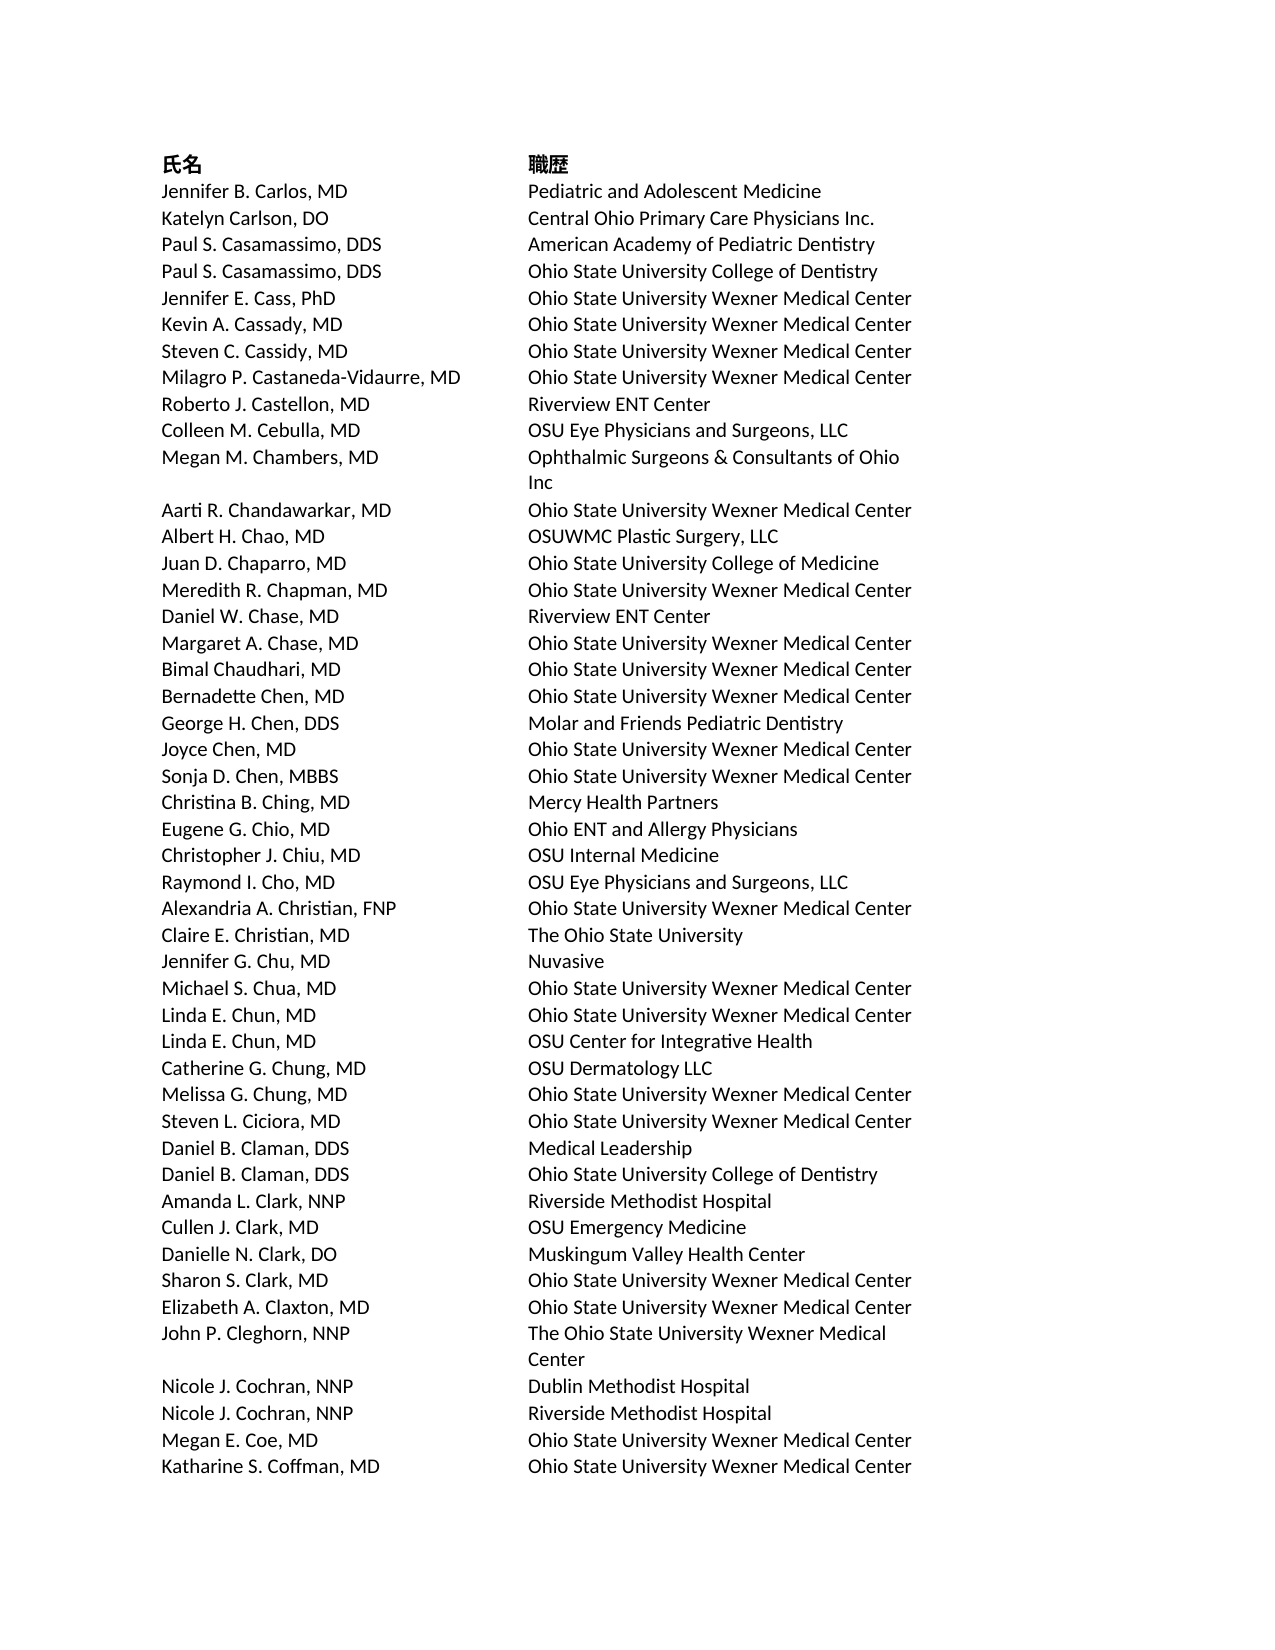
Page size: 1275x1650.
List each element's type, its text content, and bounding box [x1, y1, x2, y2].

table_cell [517, 205, 925, 232]
table_cell American Academy of Pediatric Dentistry [517, 232, 925, 258]
table_cell Margaret A. Chase, MD [150, 630, 517, 657]
table_cell Sonja D. Chen, MBBS [150, 763, 517, 789]
table_cell Ohio ENT and Allergy Physicians [517, 816, 925, 842]
table_cell Medical Leadership [517, 1135, 925, 1161]
table_cell Ohio State University Wexner Medical Center [517, 497, 925, 524]
table_cell The Ohio State University [517, 922, 925, 949]
table_cell Megan M. Chambers, MD [150, 444, 517, 497]
table_cell Steven L. Ciciora, MD [150, 1108, 517, 1135]
table_cell Aarti R. Chandawarkar, MD [150, 497, 517, 524]
table_cell Claire E. Christian, MD [150, 922, 517, 949]
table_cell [517, 1454, 925, 1480]
table_cell Colleen M. Cebulla, MD [150, 418, 517, 444]
table_cell Ohio State University College of Dentistry [517, 1161, 925, 1188]
table_cell Katelyn Carlson, DO [150, 205, 517, 232]
table_cell Ohio State University College of Dentistry [517, 258, 925, 285]
table_cell Ohio State University College of Medicine [517, 550, 925, 577]
table_cell Paul S. Casamassimo, DDS [150, 232, 517, 258]
table_cell Dublin Methodist Hospital [517, 1374, 925, 1400]
table_cell Ohio State University Wexner Medical Center [517, 1294, 925, 1321]
table_cell Alexandria A. Christian, FNP [150, 896, 517, 922]
table_cell Pediatric and Adolescent Medicine [517, 179, 925, 205]
table_cell Riverside Methodist Hospital [517, 1188, 925, 1214]
table_cell Christopher J. Chiu, MD [150, 843, 517, 869]
table_cell Molar and Friends Pediatric Dentistry [517, 710, 925, 736]
table_cell Ohio State University Wexner Medical Center [517, 364, 925, 391]
table_cell OSU Eye Physicians and Surgeons, LLC [517, 418, 925, 444]
table_cell Milagro P. Castaneda-Vidaurre, MD [150, 364, 517, 391]
table_cell Ohio State University Wexner Medical Center [517, 1082, 925, 1108]
table_cell OSU Dermatology LLC [517, 1055, 925, 1082]
table_cell Ohio State University Wexner Medical Center [517, 896, 925, 922]
table_cell Ophthalmic Surgeons & Consultants of Ohio Inc [517, 444, 925, 497]
table_cell OSU Emergency Medicine [517, 1214, 925, 1241]
table_cell Ohio State University Wexner Medical Center [517, 338, 925, 364]
table_cell Juan D. Chaparro, MD [150, 550, 517, 577]
table_cell Eugene G. Chio, MD [150, 816, 517, 842]
table_cell Bernadette Chen, MD [150, 683, 517, 710]
table_cell Steven C. Cassidy, MD [150, 338, 517, 364]
table_cell Ohio State University Wexner Medical Center [517, 311, 925, 338]
table_cell The Ohio State University Wexner Medical Center [517, 1321, 925, 1374]
table_header 職歴 [517, 150, 925, 178]
table_cell Sharon S. Clark, MD [150, 1268, 517, 1294]
table_cell Daniel B. Claman, DDS [150, 1161, 517, 1188]
table_cell Ohio State University Wexner Medical Center [517, 577, 925, 603]
table_cell Daniel B. Claman, DDS [150, 1135, 517, 1161]
table_cell Cullen J. Clark, MD [150, 1214, 517, 1241]
table_cell Nicole J. Cochran, NNP [150, 1374, 517, 1400]
table_cell Ohio State University Wexner Medical Center [517, 975, 925, 1002]
table_cell Riverview ENT Center [517, 604, 925, 630]
table_cell Albert H. Chao, MD [150, 524, 517, 550]
table_cell Ohio State University Wexner Medical Center [517, 763, 925, 789]
table_cell Melissa G. Chung, MD [150, 1082, 517, 1108]
table_cell Kevin A. Cassady, MD [150, 311, 517, 338]
table_cell Amanda L. Clark, NNP [150, 1188, 517, 1214]
table_cell Ohio State University Wexner Medical Center [517, 1268, 925, 1294]
table_cell Ohio State University Wexner Medical Center [517, 1108, 925, 1135]
table_cell Riverview ENT Center [517, 391, 925, 417]
table_cell Roberto J. Castellon, MD [150, 391, 517, 417]
table_cell Mercy Health Partners [517, 789, 925, 816]
table_cell Catherine G. Chung, MD [150, 1055, 517, 1082]
table_cell Nicole J. Cochran, NNP [150, 1400, 517, 1427]
table_cell Paul S. Casamassimo, DDS [150, 258, 517, 285]
table_cell Ohio State University Wexner Medical Center [517, 683, 925, 710]
table_cell Meredith R. Chapman, MD [150, 577, 517, 603]
table_cell Muskingum Valley Health Center [517, 1241, 925, 1267]
table_cell Linda E. Chun, MD [150, 1002, 517, 1028]
table_cell Jennifer G. Chu, MD [150, 949, 517, 975]
table_cell Ohio State University Wexner Medical Center [517, 285, 925, 311]
table_cell OSU Internal Medicine [517, 843, 925, 869]
table_cell Katharine S. Coffman, MD [150, 1454, 517, 1480]
table_cell Jennifer B. Carlos, MD [150, 179, 517, 205]
table_cell Michael S. Chua, MD [150, 975, 517, 1002]
table_cell OSU Eye Physicians and Surgeons, LLC [517, 869, 925, 896]
table_cell Ohio State University Wexner Medical Center [517, 630, 925, 657]
table_cell Christina B. Ching, MD [150, 789, 517, 816]
table_cell Linda E. Chun, MD [150, 1029, 517, 1055]
table_cell OSUWMC Plastic Surgery, LLC [517, 524, 925, 550]
table_cell OSU Center for Integrative Health [517, 1029, 925, 1055]
table_cell Daniel W. Chase, MD [150, 604, 517, 630]
table_cell Danielle N. Clark, DO [150, 1241, 517, 1267]
table_cell Bimal Chaudhari, MD [150, 657, 517, 683]
table_cell Joyce Chen, MD [150, 736, 517, 763]
table_cell Ohio State University Wexner Medical Center [517, 1002, 925, 1028]
table_cell Megan E. Coe, MD [150, 1427, 517, 1453]
table_cell Raymond I. Cho, MD [150, 869, 517, 896]
table_cell Ohio State University Wexner Medical Center [517, 736, 925, 763]
table_header 氏名 [150, 150, 517, 178]
table_cell Jennifer E. Cass, PhD [150, 285, 517, 311]
table_cell Riverside Methodist Hospital [517, 1400, 925, 1427]
table_cell John P. Cleghorn, NNP [150, 1321, 517, 1374]
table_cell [517, 1427, 925, 1453]
table_cell George H. Chen, DDS [150, 710, 517, 736]
table_cell Elizabeth A. Claxton, MD [150, 1294, 517, 1321]
table_cell Ohio State University Wexner Medical Center [517, 657, 925, 683]
table_cell Nuvasive [517, 949, 925, 975]
